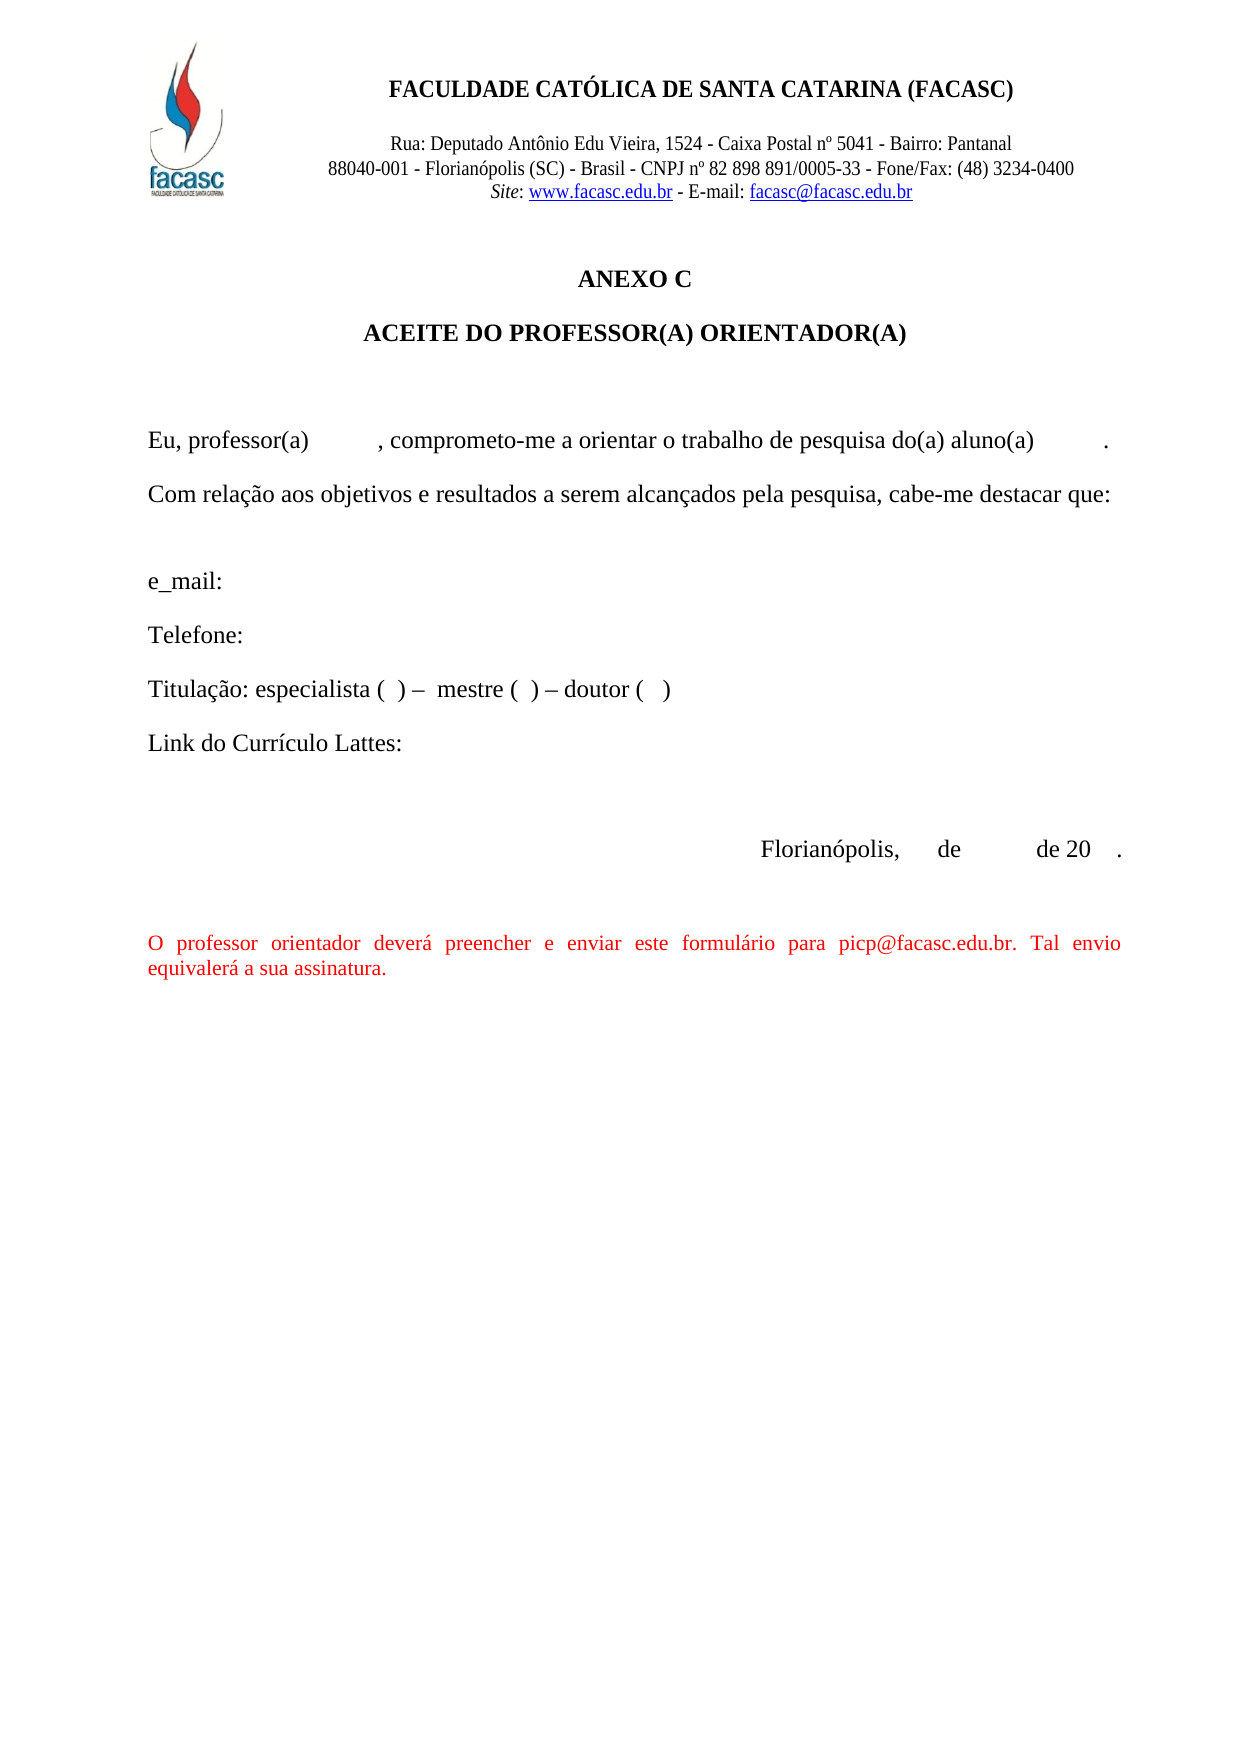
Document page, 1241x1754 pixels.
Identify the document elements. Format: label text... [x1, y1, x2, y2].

text e_mail: [148, 566, 1122, 595]
text Titulação: especialista ( ) – mestre ( ) – doutor ( ) [148, 674, 1122, 702]
text ACEITE DO PROFESSOR(A) ORIENTADOR(A) [148, 318, 1122, 346]
text Link do Currículo Lattes: [148, 728, 1122, 756]
picture [148, 41, 224, 194]
text Com relação aos objetivos e resultados a serem alcançados pela pesquisa, cabe-me destacar que: [148, 479, 1122, 541]
text Eu, professor(a) , comprometo-me a orientar o trabalho de pesquisa do(a) aluno(a) . [148, 425, 1122, 454]
text Florianópolis, de de 20 . [148, 834, 1122, 863]
text O professor orientador deverá preencher e enviar este formulário para picp@facasc.edu.br. Tal envio equivalerá a sua assinatura. [148, 929, 1122, 980]
text Telefone: [148, 620, 1122, 649]
text ANEXO C [148, 264, 1122, 292]
